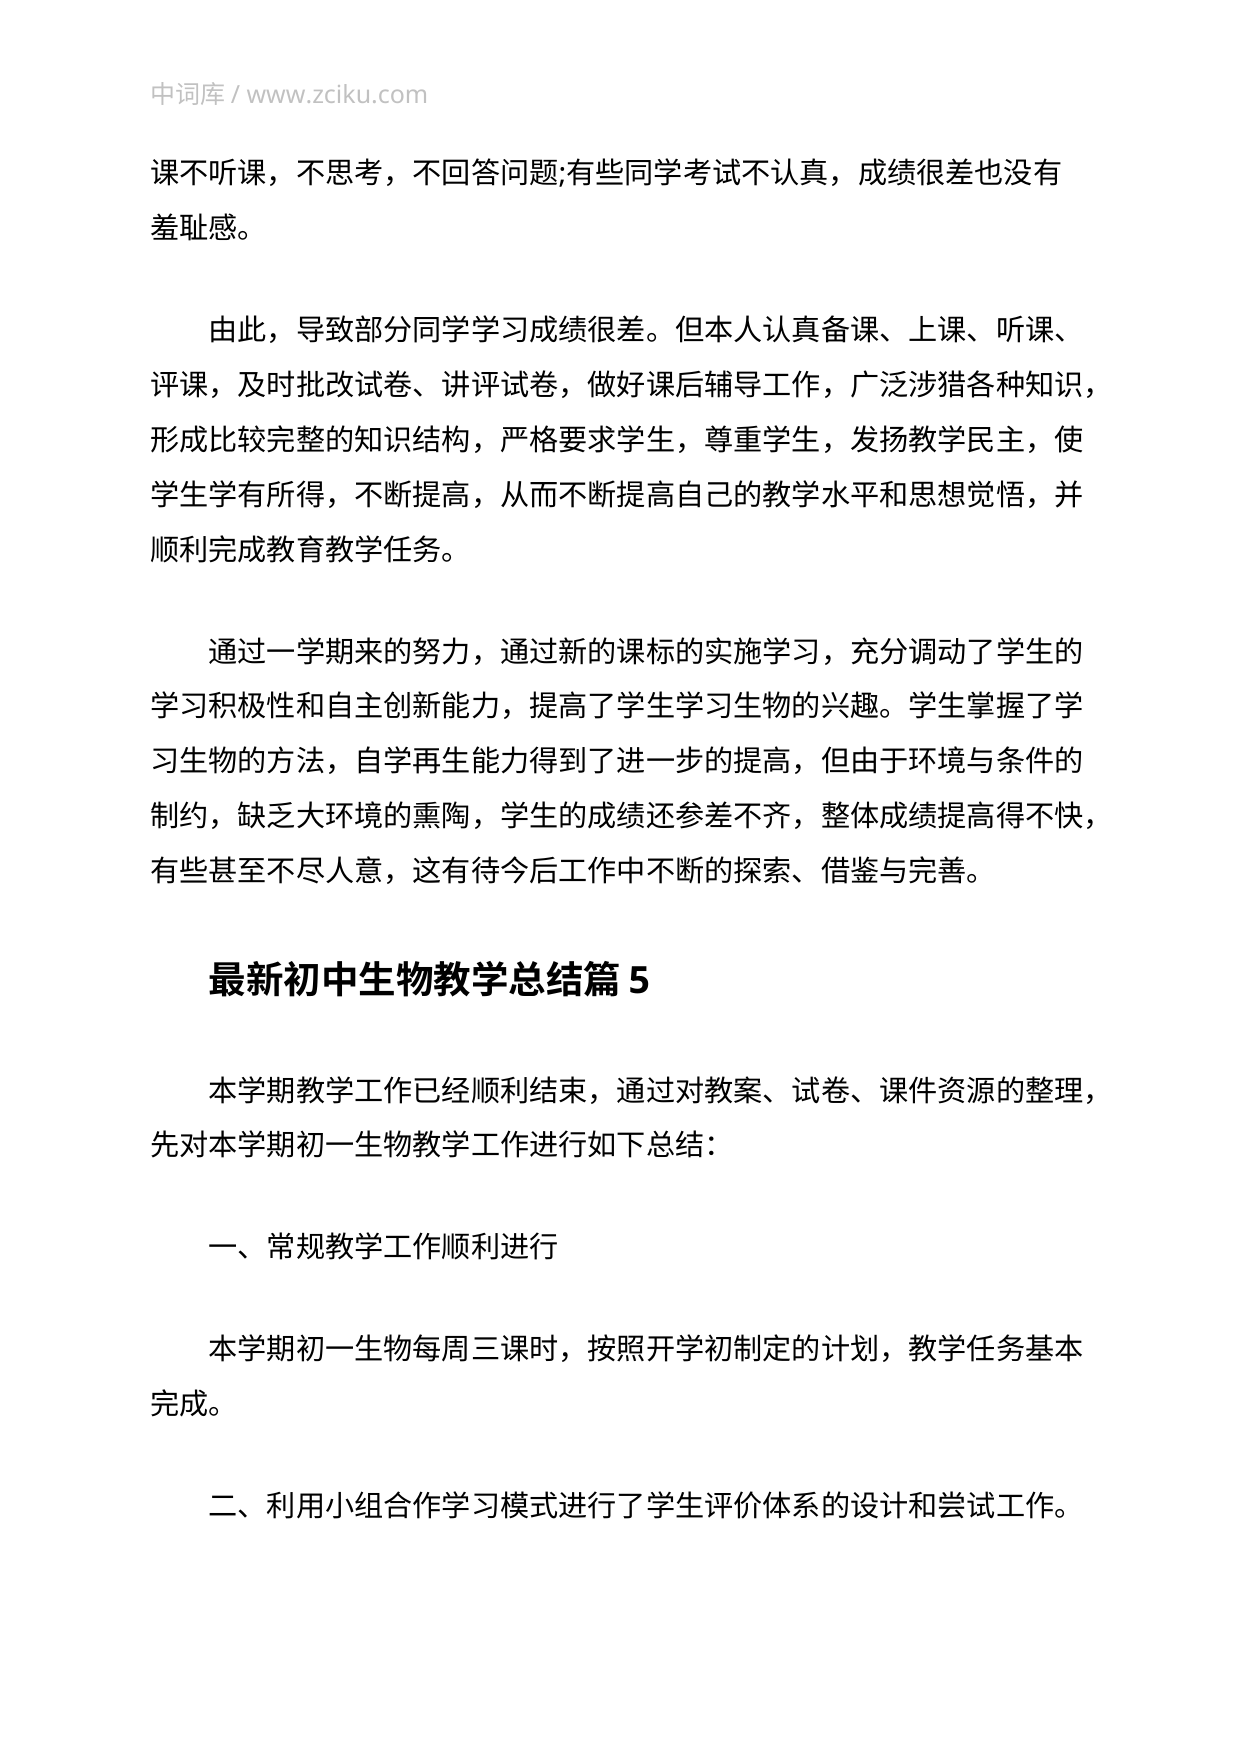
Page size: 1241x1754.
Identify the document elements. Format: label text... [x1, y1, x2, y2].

text 一、常规教学工作顺利进行 [150, 1224, 1090, 1266]
text 二、利用小组合作学习模式进行了学生评价体系的设计和尝试工作。 [150, 1482, 1090, 1524]
text 通过一学期来的努力，通过新的课标的实施学习，充分调动了学生的学习积极性和自主创新能力，提高了学生学习生物的兴趣。学生掌握了学习生物的方法，自学再生能力得到了进一步的提高，但由于环境与条件的制约，缺乏大环境的熏陶，学生的成绩还参差不齐，整体成绩提高得不快，有些甚至不尽人意，这有待今后工作中不断的探索、借鉴与完善。 [150, 628, 1090, 890]
text 本学期初一生物每周三课时，按照开学初制定的计划，教学任务基本完成。 [150, 1326, 1090, 1423]
text 由此，导致部分同学学习成绩很差。但本人认真备课、上课、听课、评课，及时批改试卷、讲评试卷，做好课后辅导工作，广泛涉猎各种知识，形成比较完整的知识结构，严格要求学生，尊重学生，发扬教学民主，使学生学有所得，不断提高，从而不断提高自己的教学水平和思想觉悟，并顺利完成教育教学任务。 [150, 307, 1090, 569]
text 最新初中生物教学总结篇5 [150, 949, 1090, 1004]
text 本学期教学工作已经顺利结束，通过对教案、试卷、课件资源的整理，先对本学期初一生物教学工作进行如下总结： [150, 1067, 1090, 1164]
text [150, 150, 1090, 247]
